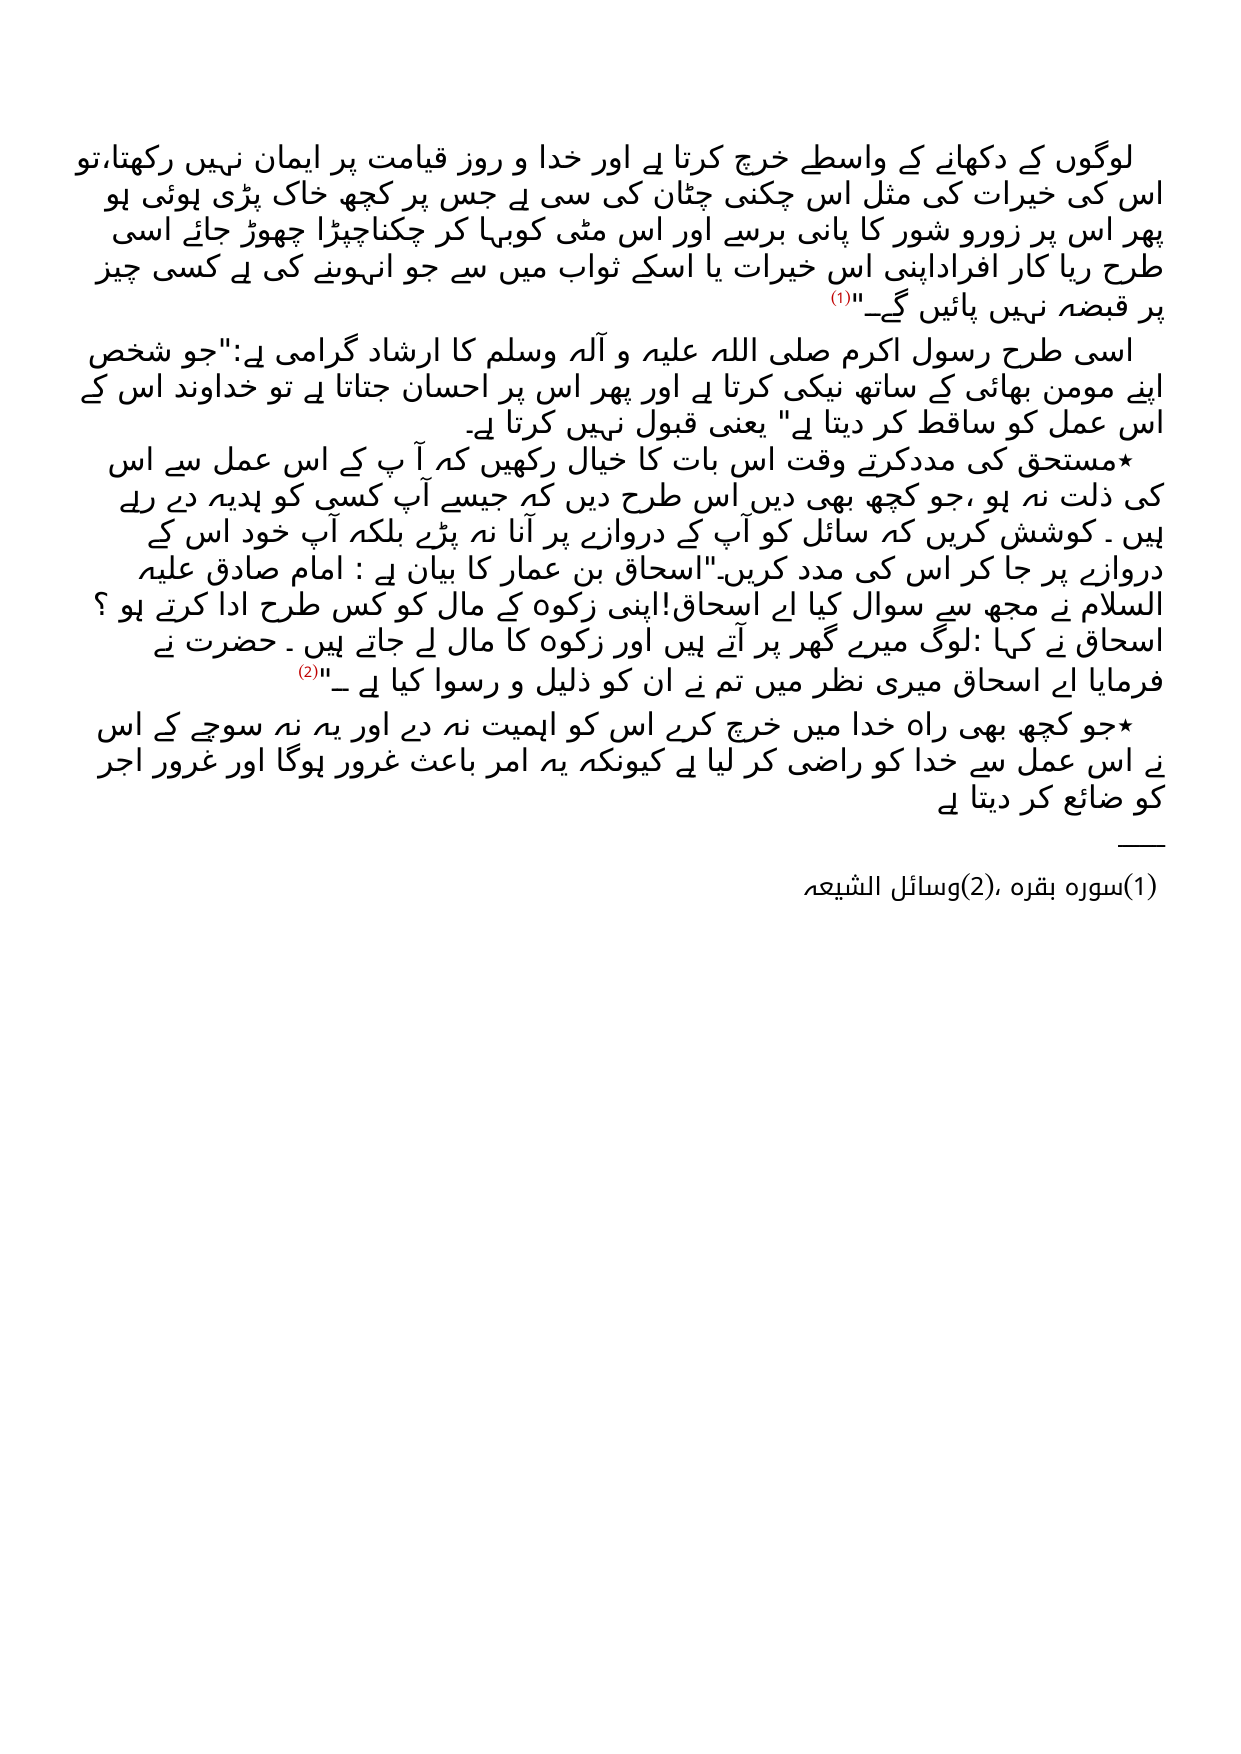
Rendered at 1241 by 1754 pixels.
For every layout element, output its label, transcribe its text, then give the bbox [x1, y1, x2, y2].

text لوگوں کے دکھانے کے واسطے خرچ کرتا ہے اور خدا و روز قیامت پر ایمان نہیں رکھتا،تو اس کی خیرات کی مثل اس چکنی چٹان کی سی ہے جس پر کچھ خاک پڑی ہوئی ہو پھر اس پر زورو شور کا پانی برسے اور اس مٹی کوبہا کر چکناچپڑا چھوڑ جائے اسی طرح ریا کار افراداپنی اس خیرات یا اسکے ثواب میں سے جو انہوںنے کی ہے کسی چیز پر قبضہ نہیں پائیں گے۔۔۔"(1) [75, 139, 1165, 332]
text اسی طرح رسول اکرم صلی اللہ علیہ و آلہ وسلم کا ارشاد گرامی ہے:"جو شخص اپنے مومن بھائی کے ساتھ نیکی کرتا ہے اور پھر اس پر احسان جتاتا ہے تو خداوند اس کے اس عمل کو ساقط کر دیتا ہے" یعنی قبول نہیں کرتا ہے۔ [75, 332, 1165, 441]
text (1)سورہ بقرہ ،(2)وسائل الشیعہ [75, 863, 1165, 910]
text ٭جو کچھ بھی راہ خدا میں خرچ کرے اس کو اہمیت نہ دے اور یہ نہ سوچے کے اس نے اس عمل سے خدا کو راضی کر لیا ہے کیونکہ یہ امر باعث غرور ہوگا اور غرور اجر کو ضائع کر دیتا ہے [75, 706, 1165, 816]
text ٭مستحق کی مددکرتے وقت اس بات کا خیال رکھیں کہ آ پ کے اس عمل سے اس کی ذلت نہ ہو ،جو کچھ بھی دیں اس طرح دیں کہ جیسے آپ کسی کو ہدیہ دے رہے ہیں ۔ کوشش کریں کہ سائل کو آپ کے دروازے پر آنا نہ پڑے بلکہ آپ خود اس کے دروازے پر جا کر اس کی مدد کریں۔"اسحاق بن عمار کا بیان ہے : امام صادق علیہ السلام نے مجھ سے سوال کیا اے اسحاق!اپنی زکوہ کے مال کو کس طرح ادا کرتے ہو ؟اسحاق نے کہا :لوگ میرے گھر پر آتے ہیں اور زکوہ کا مال لے جاتے ہیں ۔ حضرت نے فرمایا اے اسحاق میری نظر میں تم نے ان کو ذلیل و رسوا کیا ہے ۔۔۔"(2) [75, 441, 1165, 706]
text ۔۔۔۔۔۔۔۔۔۔۔ [75, 816, 1165, 863]
